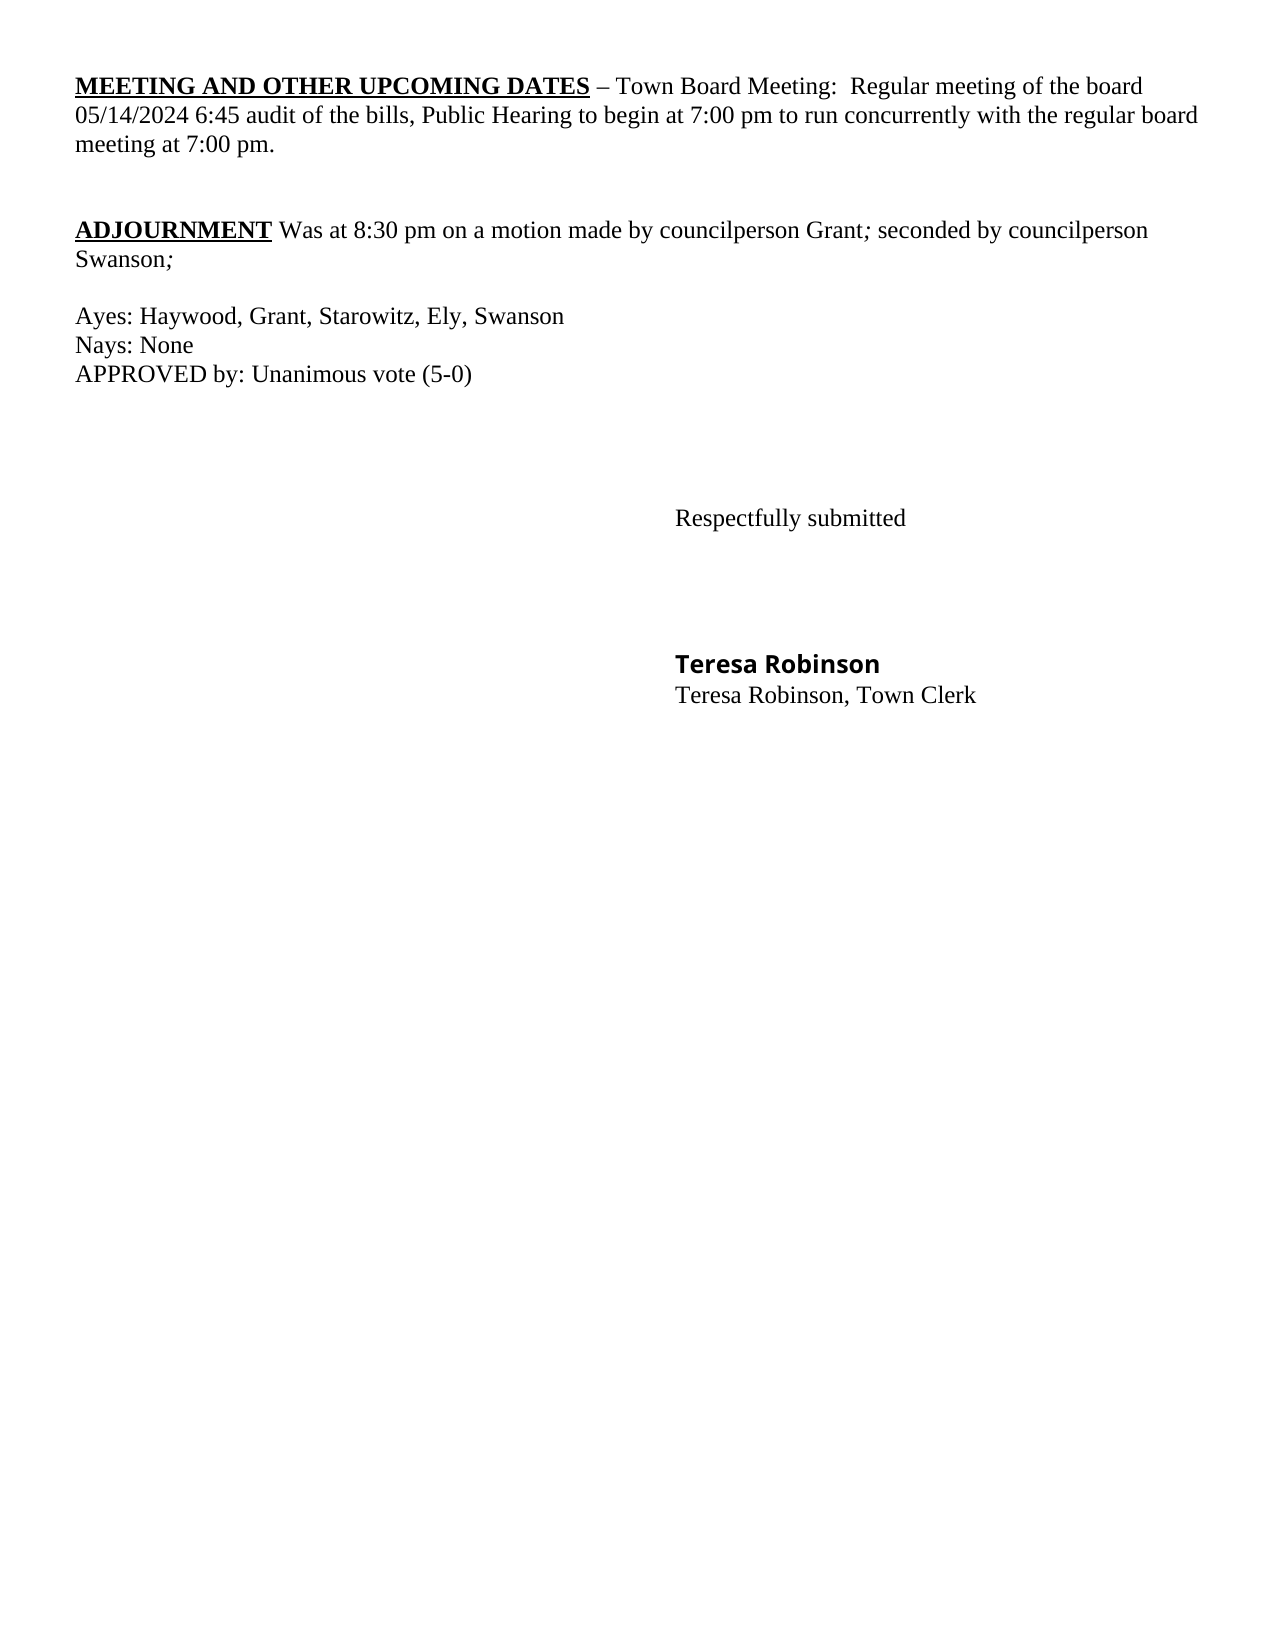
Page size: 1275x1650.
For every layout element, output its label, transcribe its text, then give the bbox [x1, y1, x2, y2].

text Teresa Robinson, Town Clerk [600, 680, 1200, 709]
text Ayes: Haywood, Grant, Starowitz, Ely, Swanson [75, 301, 1200, 330]
text Respectfully submitted [600, 503, 1200, 531]
text Nays: None [75, 330, 1200, 359]
text ADJOURNMENT Was at 8:30 pm on a motion made by councilperson Grant; seconded by councilperson Swanson; [75, 215, 1200, 273]
text APPROVED by: Unanimous vote (5-0) [75, 359, 1200, 388]
text Teresa Robinson [600, 646, 1200, 680]
text MEETING AND OTHER UPCOMING DATES – Town Board Meeting: Regular meeting of the board 05/14/2024 6:45 audit of the bills, Public Hearing to begin at 7:00 pm to run concurrently with the regular board meeting at 7:00 pm. [75, 71, 1200, 158]
